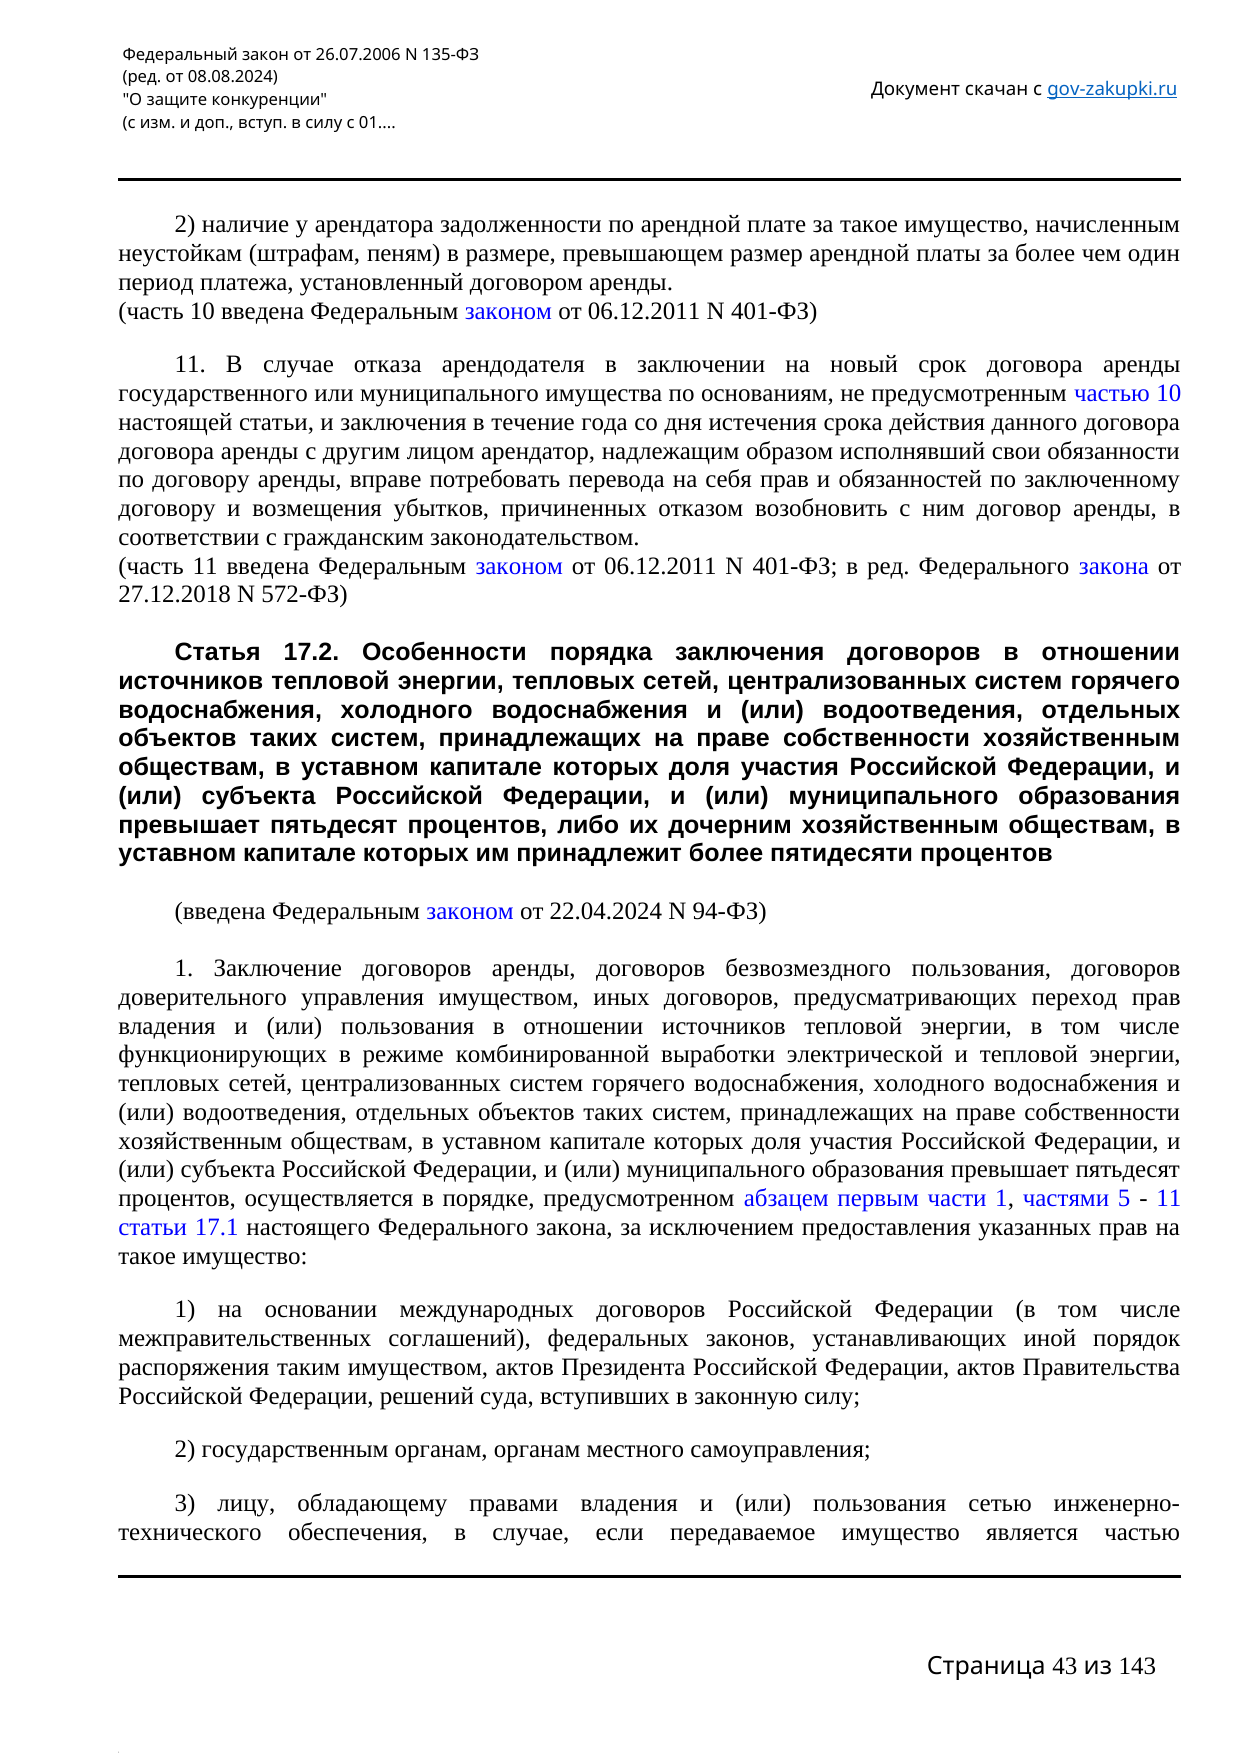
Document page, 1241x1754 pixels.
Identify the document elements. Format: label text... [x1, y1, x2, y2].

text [118, 1488, 1181, 1546]
text 2) наличие у арендатора задолженности по арендной плате за такое имущество, начисленным неустойкам (штрафам, пеням) в размере, превышающем размер арендной платы за более чем один период платежа, установленный договором аренды. [118, 209, 1181, 296]
text (часть 10 введена Федеральным законом от 06.12.2011 N 401-ФЗ) [118, 296, 1181, 324]
text 1. Заключение договоров аренды, договоров безвозмездного пользования, договоров доверительного управления имуществом, иных договоров, предусматривающих переход прав владения и (или) пользования в отношении источников тепловой энергии, в том числе функционирующих в режиме комбинированной выработки электрической и тепловой энергии, тепловых сетей, централизованных систем горячего водоснабжения, холодного водоснабжения и (или) водоотведения, отдельных объектов таких систем, принадлежащих на праве собственности хозяйственным обществам, в уставном капитале которых доля участия Российской Федерации, и (или) субъекта Российской Федерации, и (или) муниципального образования превышает пятьдесят процентов, осуществляется в порядке, предусмотренном абзацем первым части 1, частями 5 - 11 статьи 17.1 настоящего Федерального закона, за исключением предоставления указанных прав на такое имущество: [118, 953, 1181, 1269]
title Статья 17.2. Особенности порядка заключения договоров в отношении источников тепловой энергии, тепловых сетей, централизованных систем горячего водоснабжения, холодного водоснабжения и (или) водоотведения, отдельных объектов таких систем, принадлежащих на праве собственности хозяйственным обществам, в уставном капитале которых доля участия Российской Федерации, и (или) субъекта Российской Федерации, и (или) муниципального образования превышает пятьдесят процентов, либо их дочерним хозяйственным обществам, в уставном капитале которых им принадлежит более пятидесяти процентов [118, 637, 1181, 867]
text (часть 11 введена Федеральным законом от 06.12.2011 N 401-ФЗ; в ред. Федерального закона от 27.12.2018 N 572-ФЗ) [118, 551, 1181, 608]
text 2) государственным органам, органам местного самоуправления; [118, 1434, 1181, 1463]
text 11. В случае отказа арендодателя в заключении на новый срок договора аренды государственного или муниципального имущества по основаниям, не предусмотренным частью 10 настоящей статьи, и заключения в течение года со дня истечения срока действия данного договора договора аренды с другим лицом арендатор, надлежащим образом исполнявший свои обязанности по договору аренды, вправе потребовать перевода на себя прав и обязанностей по заключенному договору и возмещения убытков, причиненных отказом возобновить с ним договор аренды, в соответствии с гражданским законодательством. [118, 349, 1181, 551]
text 1) на основании международных договоров Российской Федерации (в том числе межправительственных соглашений), федеральных законов, устанавливающих иной порядок распоряжения таким имуществом, актов Президента Российской Федерации, актов Правительства Российской Федерации, решений суда, вступивших в законную силу; [118, 1294, 1181, 1409]
text (введена Федеральным законом от 22.04.2024 N 94-ФЗ) [118, 896, 1181, 924]
